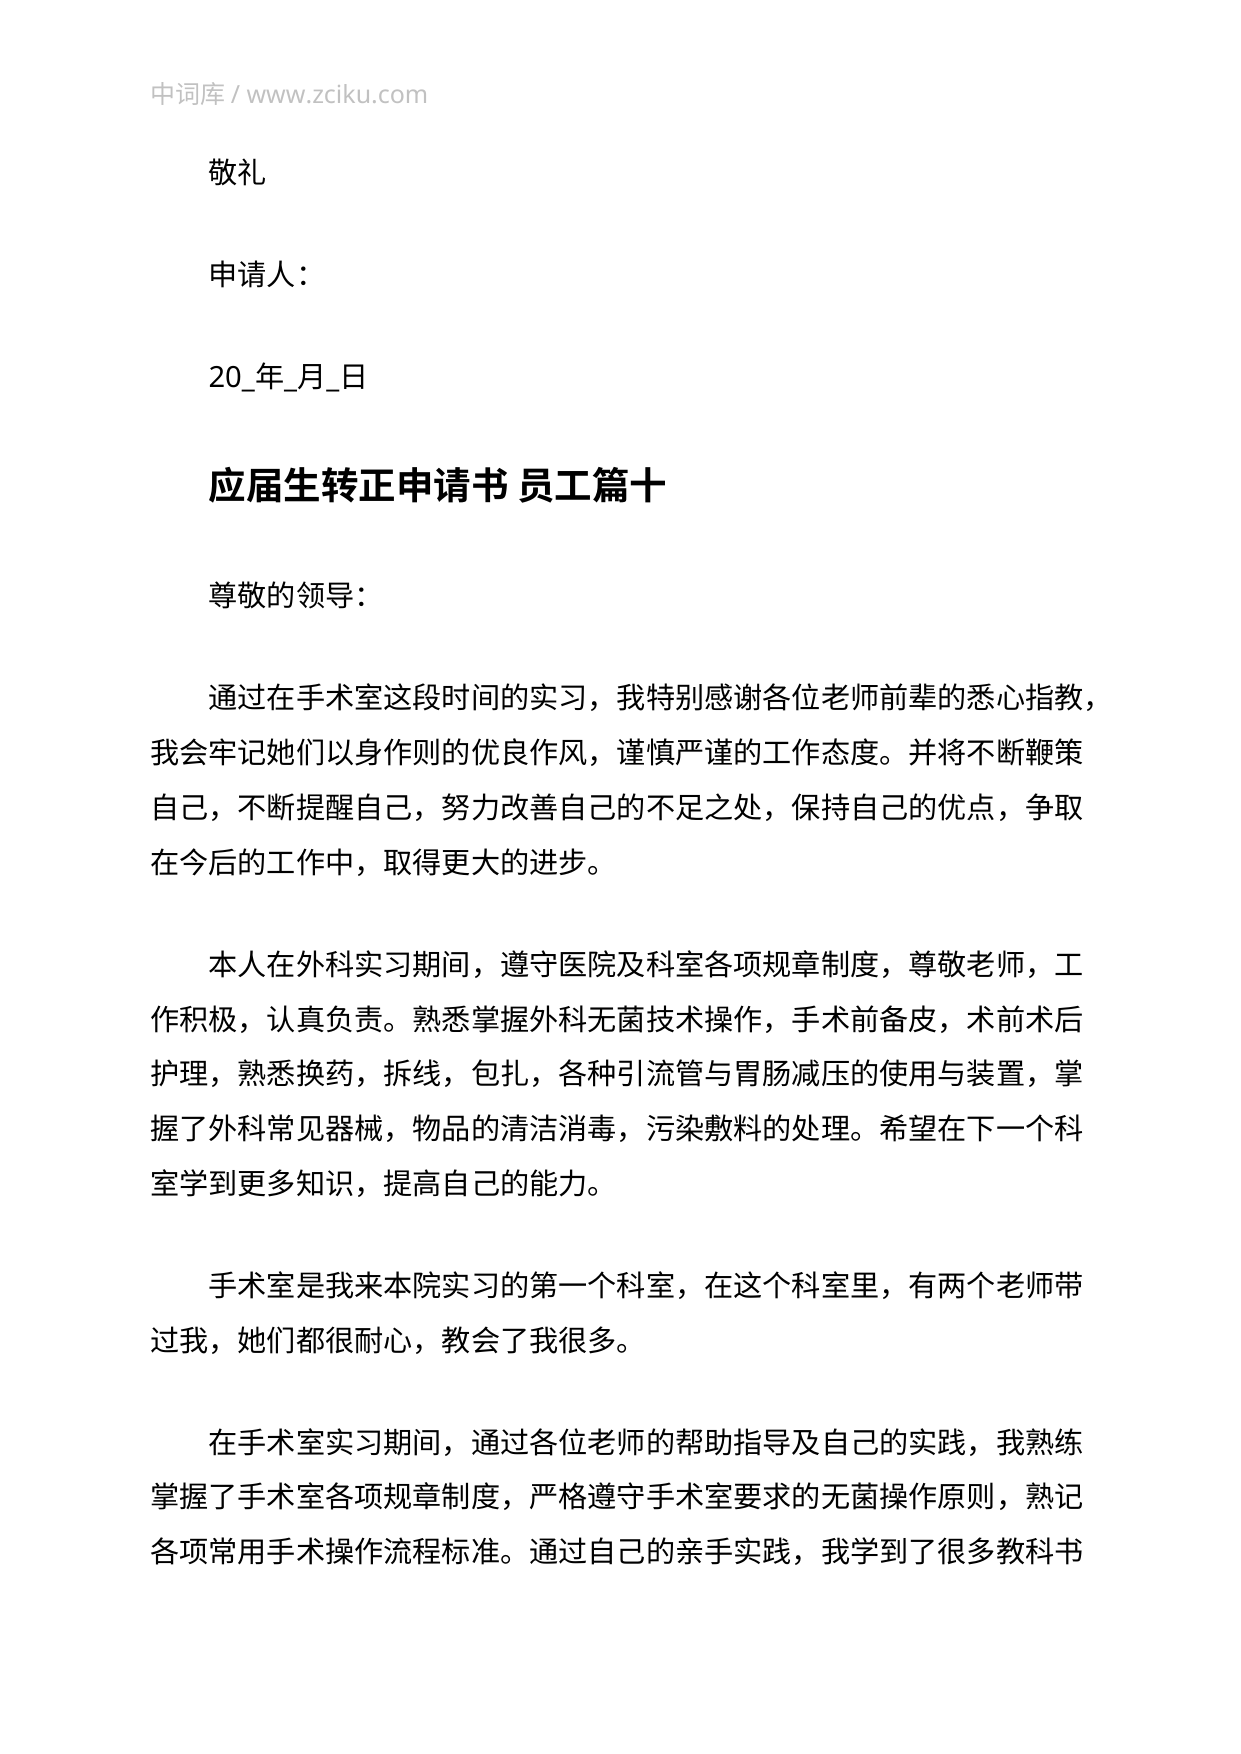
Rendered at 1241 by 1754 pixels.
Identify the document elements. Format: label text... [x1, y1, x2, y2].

text 申请人： [150, 252, 1090, 294]
text 本人在外科实习期间，遵守医院及科室各项规章制度，尊敬老师，工作积极，认真负责。熟悉掌握外科无菌技术操作，手术前备皮，术前术后护理，熟悉换药，拆线，包扎，各种引流管与胃肠减压的使用与装置，掌握了外科常见器械，物品的清洁消毒，污染敷料的处理。希望在下一个科室学到更多知识，提高自己的能力。 [150, 941, 1090, 1203]
text 手术室是我来本院实习的第一个科室，在这个科室里，有两个老师带过我，她们都很耐心，教会了我很多。 [150, 1262, 1090, 1360]
text 敬礼 [150, 150, 1090, 192]
text 通过在手术室这段时间的实习，我特别感谢各位老师前辈的悉心指教，我会牢记她们以身作则的优良作风，谨慎严谨的工作态度。并将不断鞭策自己，不断提醒自己，努力改善自己的不足之处，保持自己的优点，争取在今后的工作中，取得更大的进步。 [150, 675, 1090, 882]
text 20_年_月_日 [150, 353, 1090, 396]
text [150, 1419, 1090, 1571]
text 尊敬的领导： [150, 573, 1090, 615]
text 应届生转正申请书 员工篇十 [150, 456, 1090, 510]
